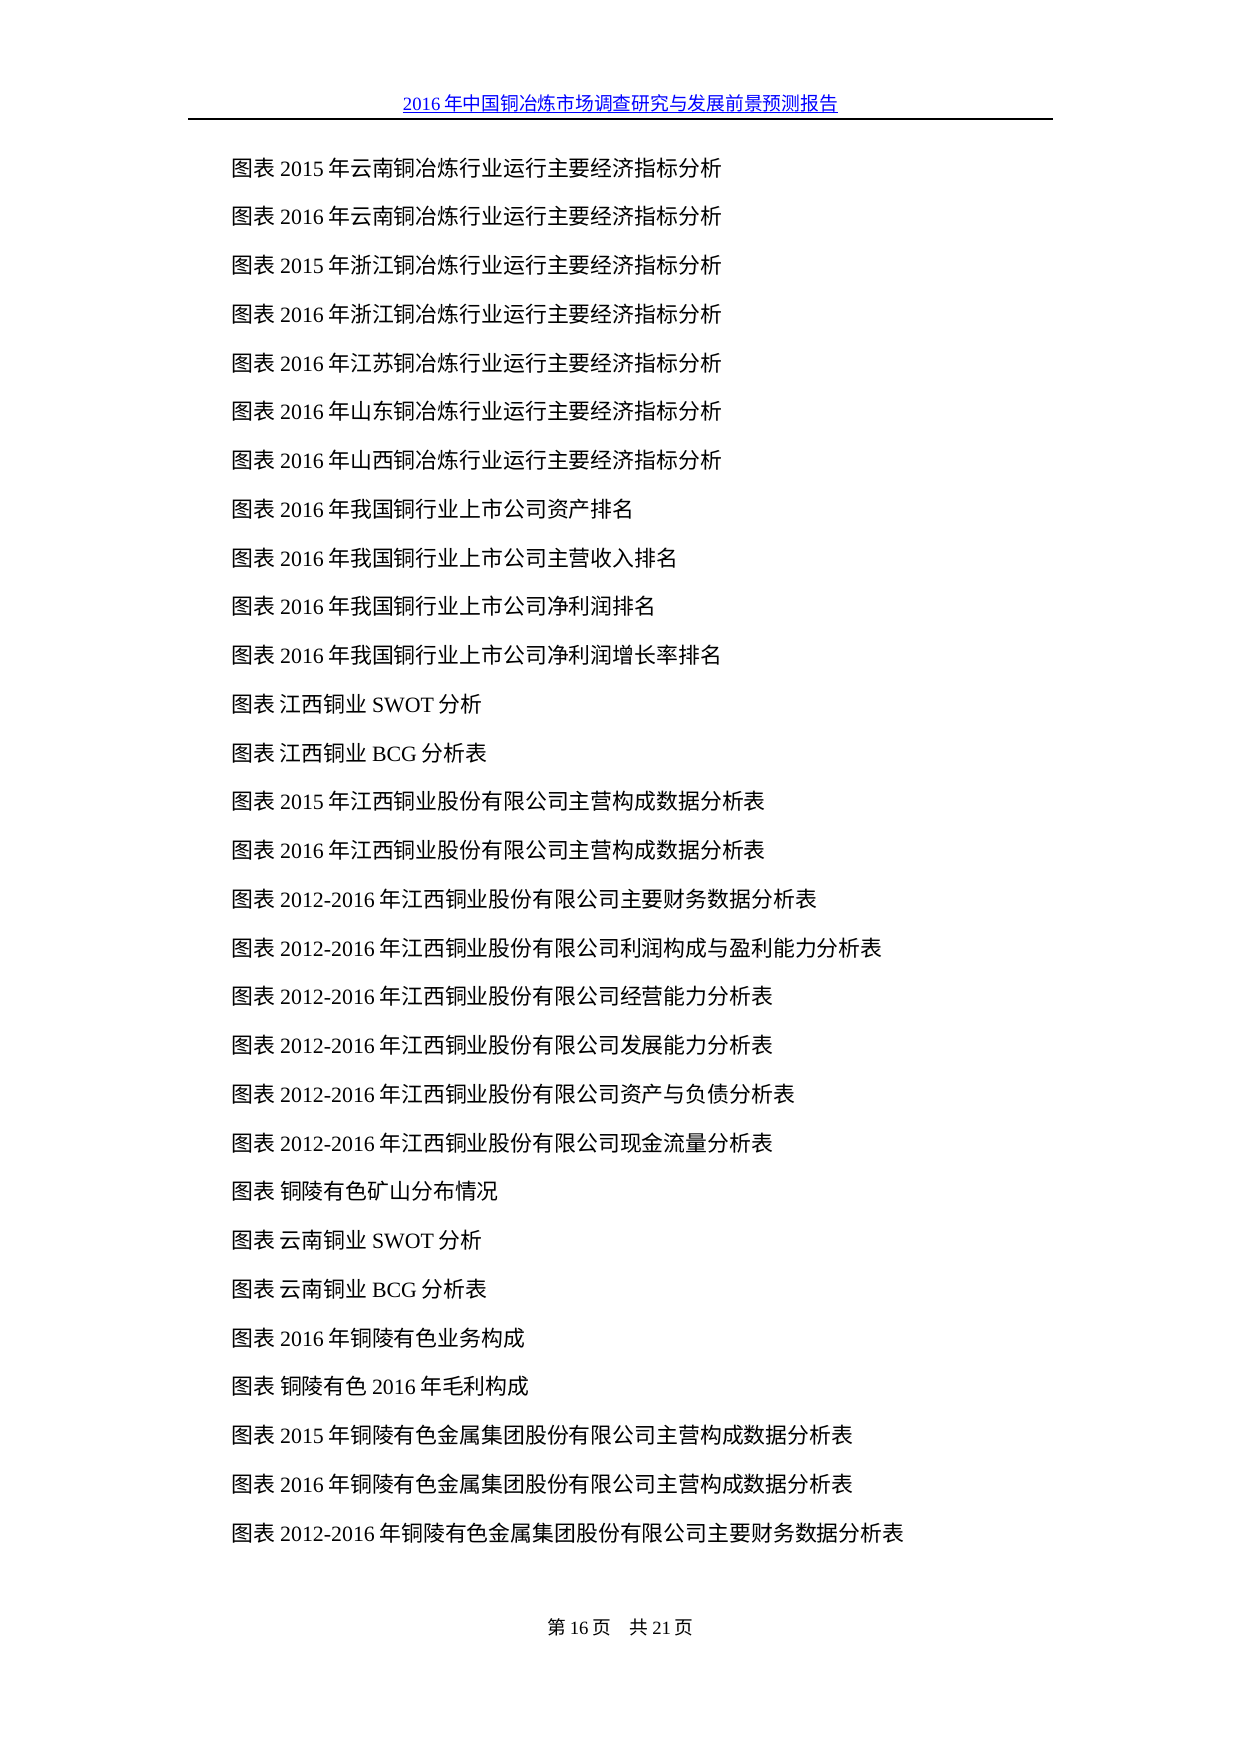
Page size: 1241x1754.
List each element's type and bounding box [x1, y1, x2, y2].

text [187, 150, 1053, 1548]
